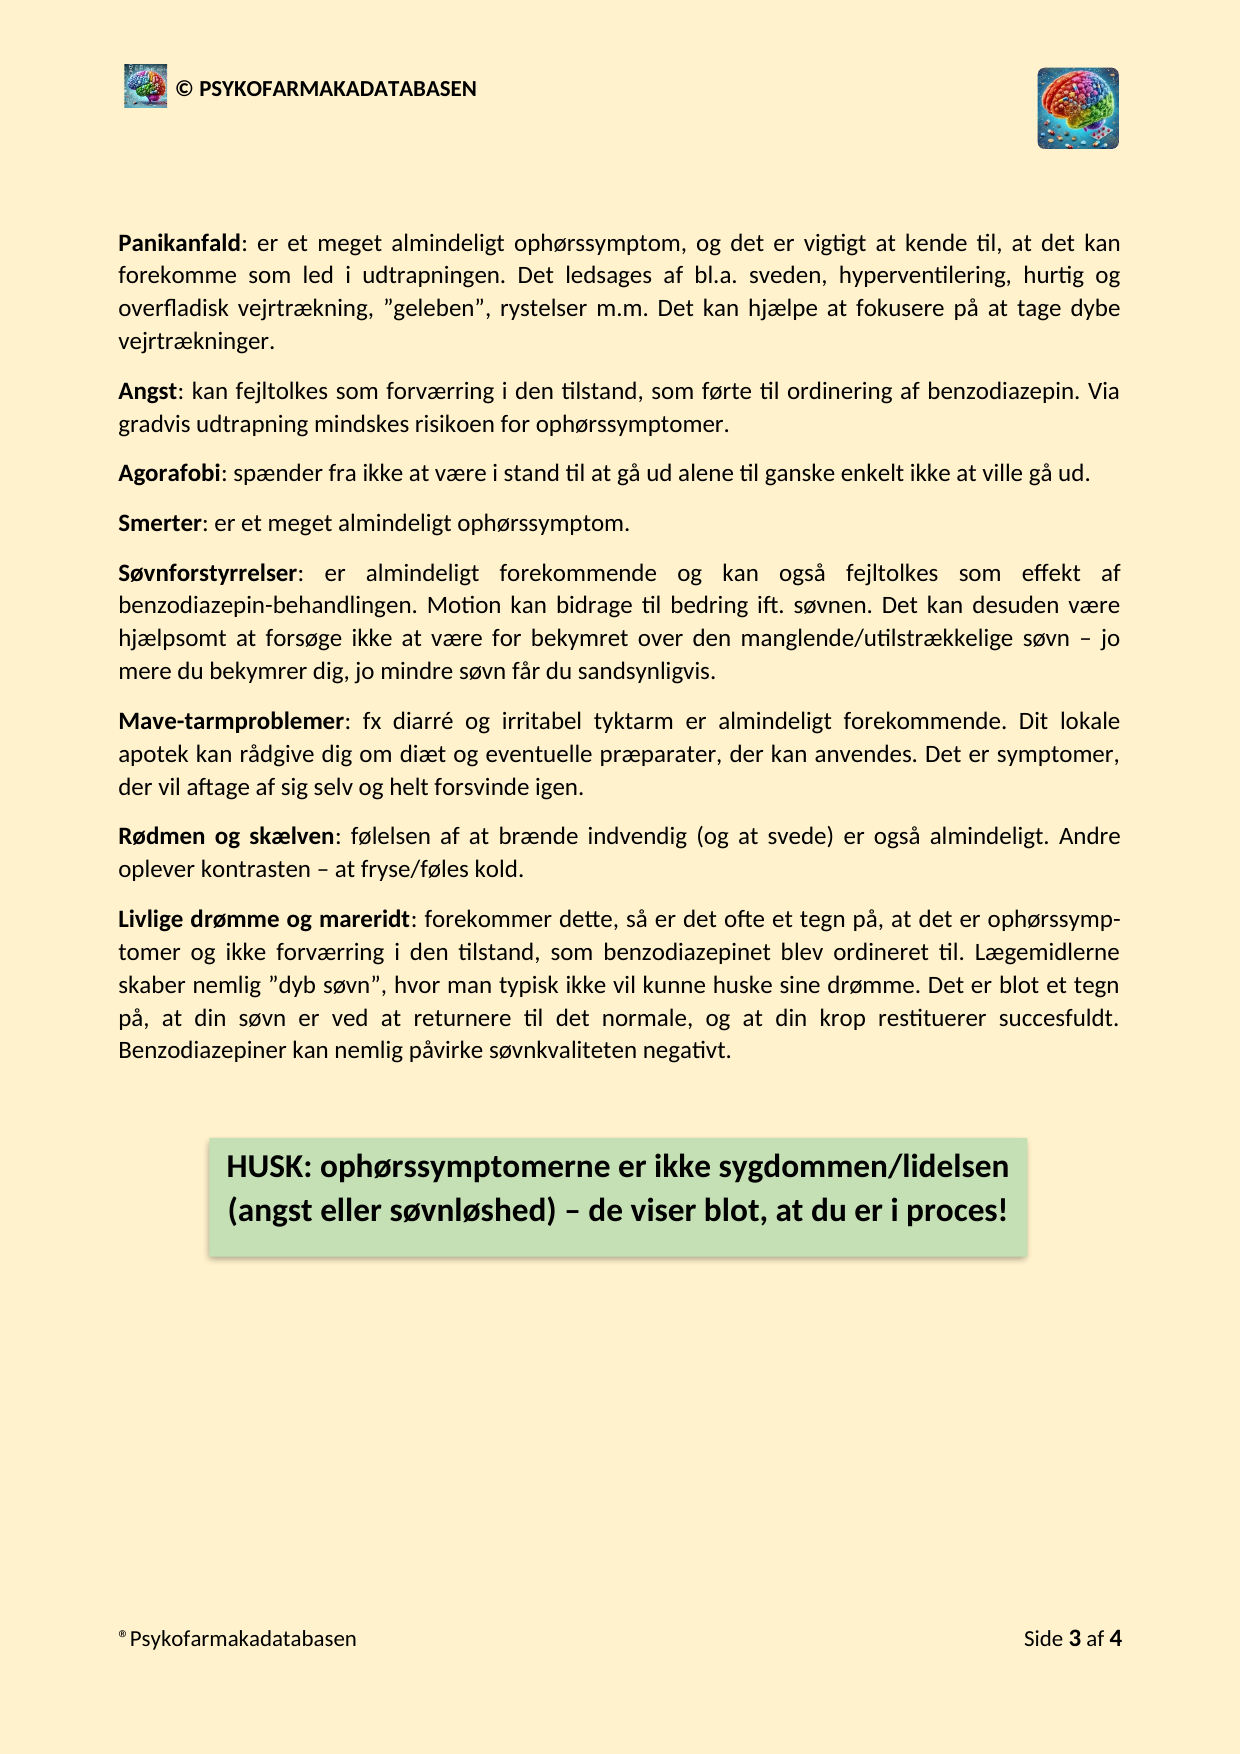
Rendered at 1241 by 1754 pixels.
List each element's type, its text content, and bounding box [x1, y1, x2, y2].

text Livlige drømme og mareridt: forekommer dette, så er det ofte et tegn på, at det er ophørssymp-tomer og ikke forværring i den tilstand, som benzodiazepinet blev ordineret til. Lægemidlerne skaber nemlig ”dyb søvn”, hvor man typisk ikke vil kunne huske sine drømme. Det er blot et tegn på, at din søvn er ved at returnere til det normale, og at din krop restituerer succesfuldt. Benzodiazepiner kan nemlig påvirke søvnkvaliteten negativt. [118, 903, 1122, 1065]
text Angst: kan fejltolkes som forværring i den tilstand, som førte til ordinering af benzodiazepin. Via gradvis udtrapning mindskes risikoen for ophørssymptomer. [118, 375, 1122, 438]
picture [124, 64, 168, 108]
text Agorafobi: spænder fra ikke at være i stand til at gå ud alene til ganske enkelt ikke at ville gå ud. [118, 458, 1122, 488]
text Søvnforstyrrelser: er almindeligt forekommende og kan også fejltolkes som effekt af benzodiazepin-behandlingen. Motion kan bidrage til bedring ift. søvnen. Det kan desuden være hjælpsomt at forsøge ikke at være for bekymret over den manglende/utilstrækkelige søvn – jo mere du bekymrer dig, jo mindre søvn får du sandsynligvis. [118, 557, 1122, 686]
text Rødmen og skælven: følelsen af at brænde indvendig (og at svede) er også almindeligt. Andre oplever kontrasten – at fryse/føles kold. [118, 821, 1122, 884]
picture [1037, 67, 1119, 149]
text Smerter: er et meget almindeligt ophørssymptom. [118, 507, 1122, 538]
text Panikanfald: er et meget almindeligt ophørssymptom, og det er vigtigt at kende til, at det kan forekomme som led i udtrapningen. Det ledsages af bl.a. sveden, hyperventilering, hurtig og overfladisk vejrtrækning, ”geleben”, rystelser m.m. Det kan hjælpe at fokusere på at tage dybe vejrtrækninger. [118, 227, 1122, 356]
text Mave-tarmproblemer: fx diarré og irritabel tyktarm er almindeligt forekommende. Dit lokale apotek kan rådgive dig om diæt og eventuelle præparater, der kan anvendes. Det er symptomer, der vil aftage af sig selv og helt forsvinde igen. [118, 705, 1122, 801]
